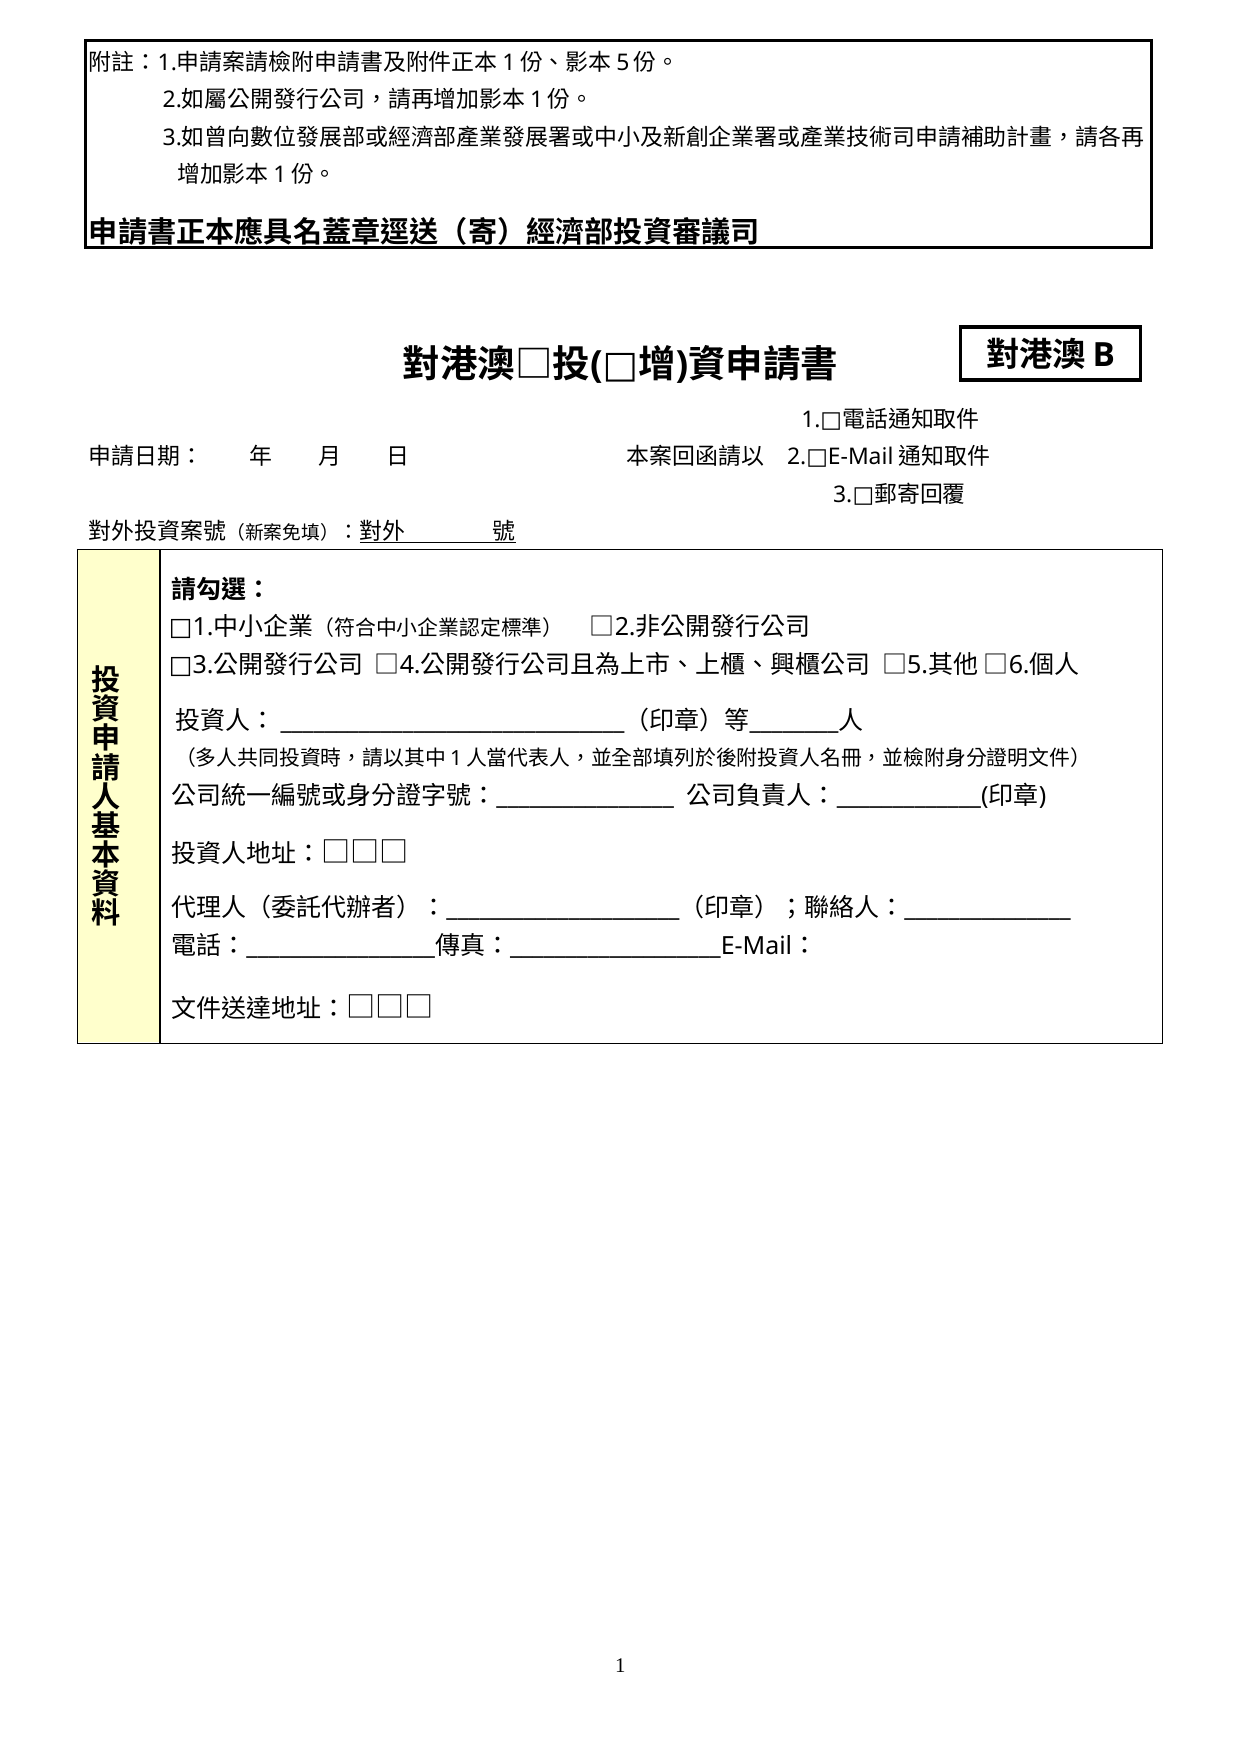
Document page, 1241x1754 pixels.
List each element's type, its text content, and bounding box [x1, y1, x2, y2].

table_header 投資申請人基本資料 [78, 550, 159, 1042]
text 申請日期： 年 月 日 本案回函請以 2.□E-Mail通知取件 [89, 436, 1152, 474]
text 對外投資案號（新案免填）：對外 號 [89, 511, 1152, 549]
text 對港澳□投(□增)資申請書 [89, 324, 1152, 399]
text 1.□電話通知取件 [89, 399, 1152, 436]
table_header 請勾選： □1.中小企業（符合中小企業認定標準） □2.非公開發行公司 □3.公開發行公司 □4.公開發行公司且為上市、上櫃、興櫃公司 □5.其他 □6.個人 投資人： _______________________________（印章）等________人 （多人共同投資時，請以其中1人當代表人，並全部填列於後附投資人名冊，並檢附身分證明文件） 公司統一編號或身分證字號：________________ 公司負責人：_____________(印章) 投資人地址：□□□ 代理人（委託代辦者）：_____________________（印章）；聯絡人：_______________ 電話：_________________傳真：___________________E-Mail： 文件送達地址：□□□ [161, 550, 1162, 1042]
table_cell 附註：1.申請案請檢附申請書及附件正本1份、影本5份。 2.如屬公開發行公司，請再增加影本1份。 3.如曾向數位發展部或經濟部產業發展署或中小及新創企業署或產業技術司申請補助計畫，請各再增加影本1份。 申請書正本應具名蓋章逕送（寄）經濟部投資審議司 地址：台北市羅斯福路1段7號8樓 電話：（02）3343-5700 傳真：（02）2357-7480 [87, 42, 1150, 246]
text 3.□郵寄回覆 [89, 474, 1152, 511]
